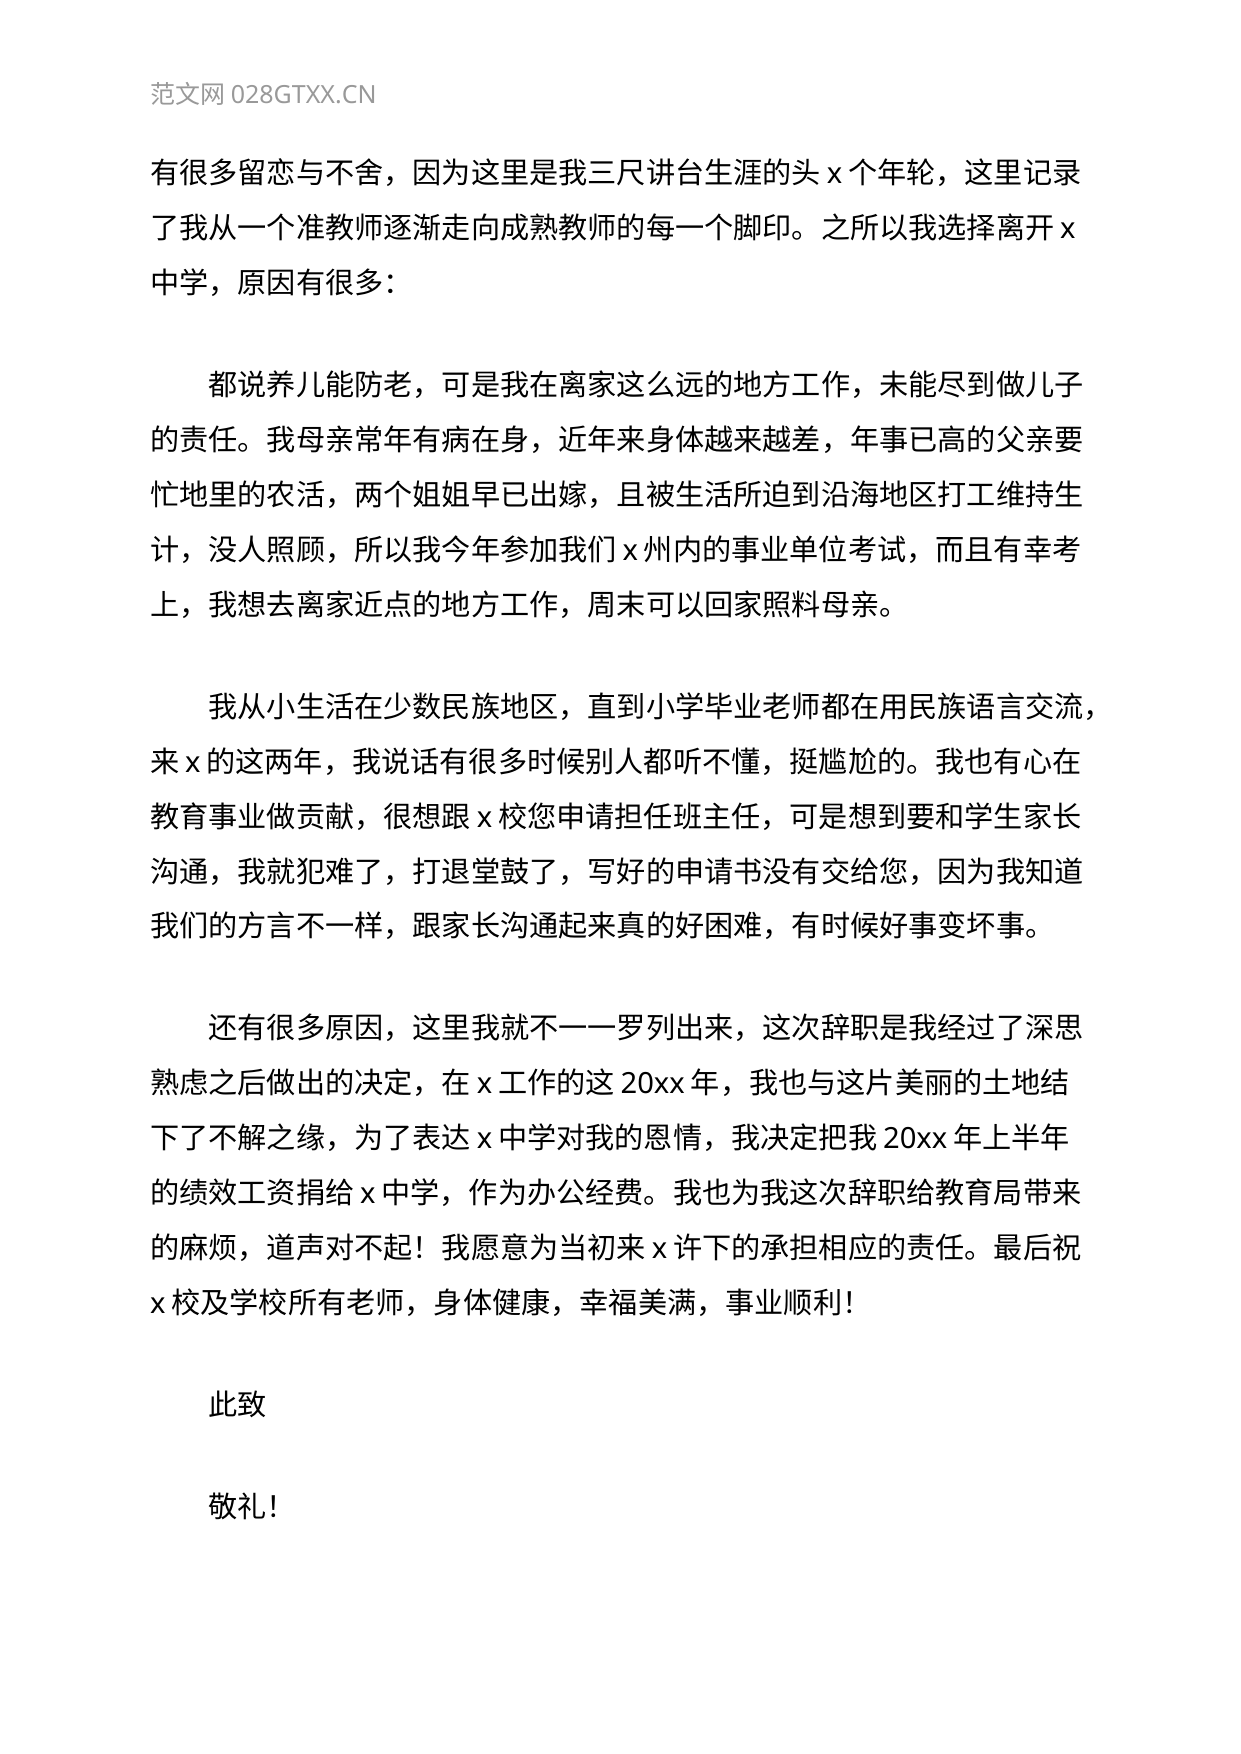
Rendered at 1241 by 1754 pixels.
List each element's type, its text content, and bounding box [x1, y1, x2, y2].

text 此致 [150, 1382, 1090, 1424]
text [150, 150, 1090, 302]
text 还有很多原因，这里我就不一一罗列出来，这次辞职是我经过了深思熟虑之后做出的决定，在x工作的这20xx年，我也与这片美丽的土地结下了不解之缘，为了表达x中学对我的恩情，我决定把我20xx年上半年的绩效工资捐给x中学，作为办公经费。我也为我这次辞职给教育局带来的麻烦，道声对不起！我愿意为当初来x许下的承担相应的责任。最后祝x校及学校所有老师，身体健康，幸福美满，事业顺利！ [150, 1005, 1090, 1322]
text 我从小生活在少数民族地区，直到小学毕业老师都在用民族语言交流，来x的这两年，我说话有很多时候别人都听不懂，挺尴尬的。我也有心在教育事业做贡献，很想跟x校您申请担任班主任，可是想到要和学生家长沟通，我就犯难了，打退堂鼓了，写好的申请书没有交给您，因为我知道我们的方言不一样，跟家长沟通起来真的好困难，有时候好事变坏事。 [150, 683, 1090, 945]
text 敬礼！ [150, 1483, 1090, 1526]
text 都说养儿能防老，可是我在离家这么远的地方工作，未能尽到做儿子的责任。我母亲常年有病在身，近年来身体越来越差，年事已高的父亲要忙地里的农活，两个姐姐早已出嫁，且被生活所迫到沿海地区打工维持生计，没人照顾，所以我今年参加我们x州内的事业单位考试，而且有幸考上，我想去离家近点的地方工作，周末可以回家照料母亲。 [150, 362, 1090, 624]
